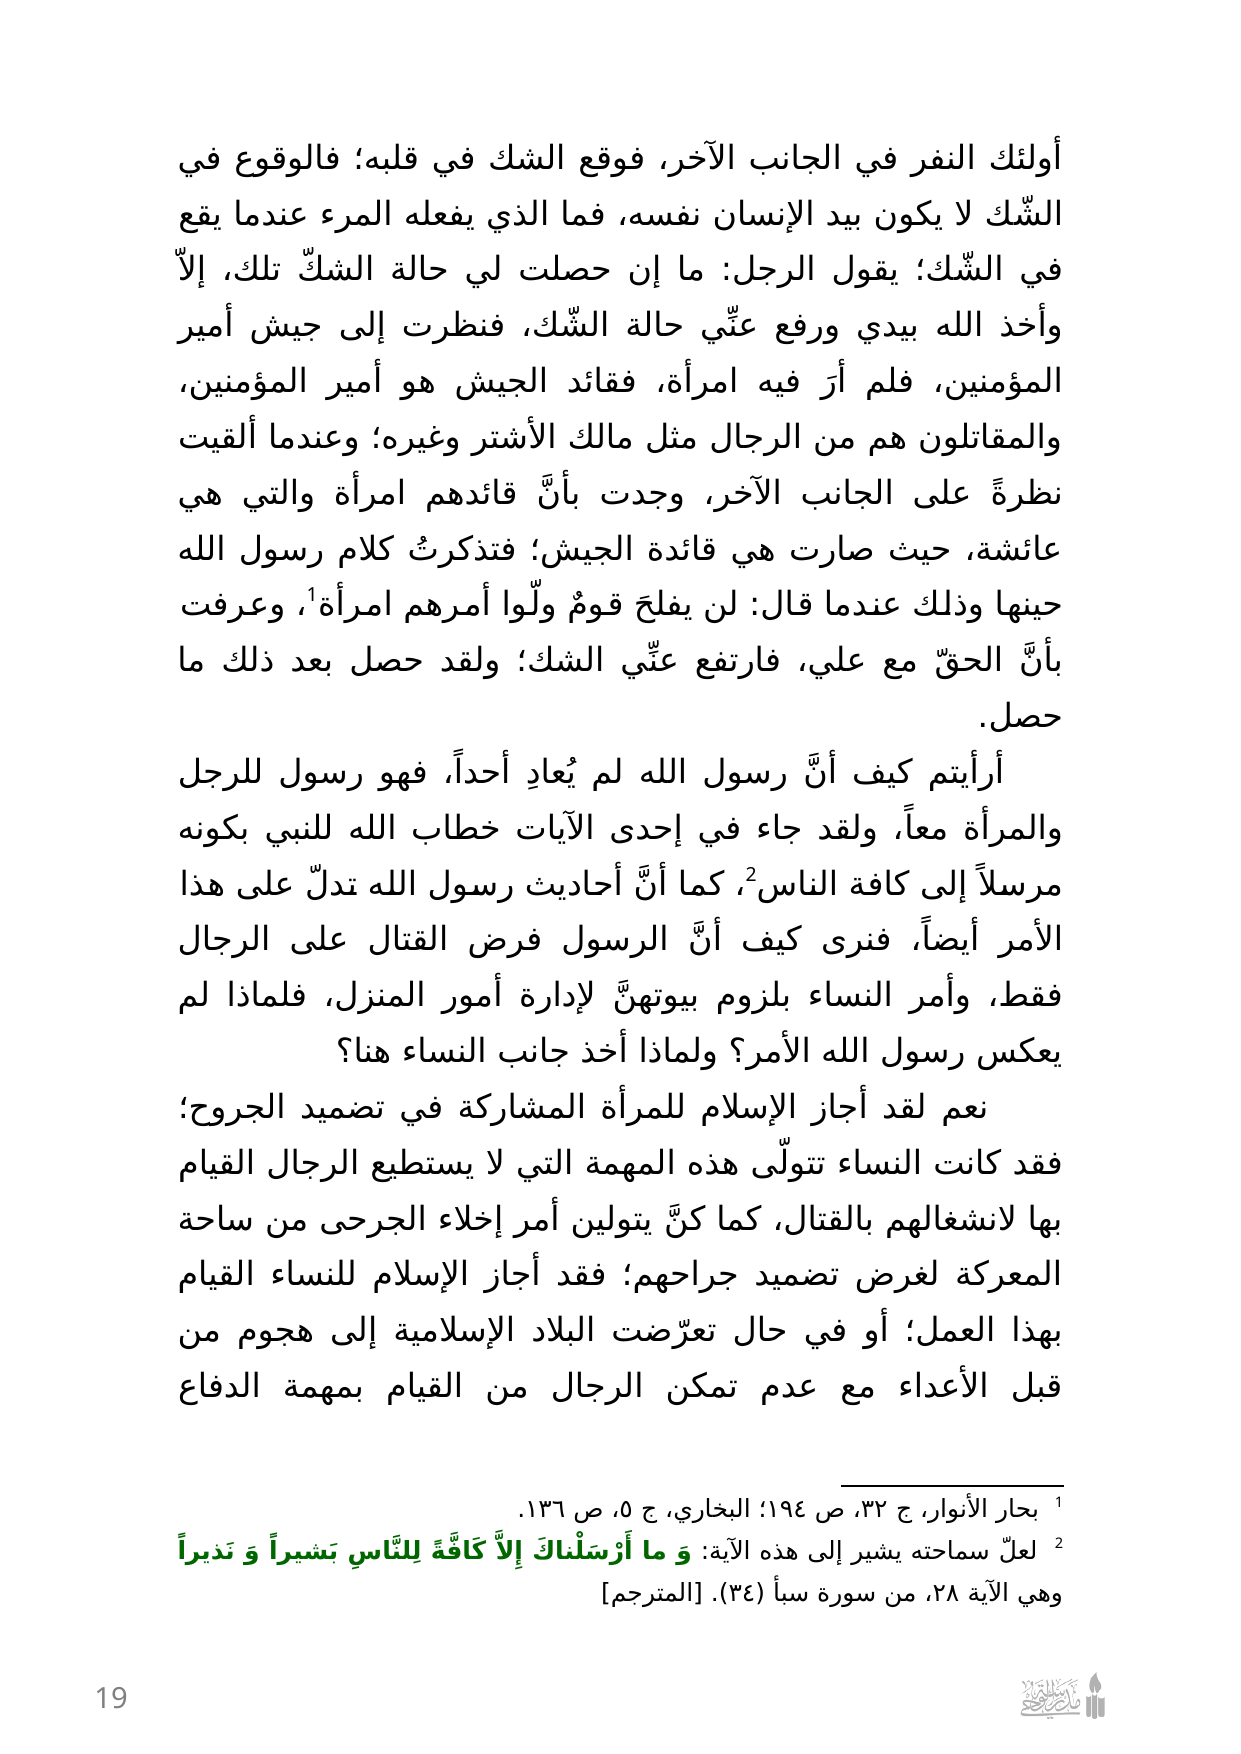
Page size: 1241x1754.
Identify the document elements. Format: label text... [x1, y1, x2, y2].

text أرأيتم كيف أنَّ رسول الله لم يُعادِ أحداً، فهو رسول للرجل والمرأة معاً، ولقد جاء في إحدى الآيات خطاب الله للنبي بكونه مرسلاً إلى كافة الناس، كما أنَّ أحاديث رسول الله تدلّ على هذا الأمر أيضاً، فنرى كيف أنَّ الرسول فرض القتال على الرجال فقط، وأمر النساء بلزوم بيوتهنَّ لإدارة أمور المنزل، فلماذا لم يعكس رسول الله الأمر؟ ولماذا أخذ جانب النساء هنا؟ [177, 750, 1063, 1085]
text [177, 1085, 1063, 1420]
picture [1020, 1672, 1105, 1719]
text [177, 136, 1063, 750]
